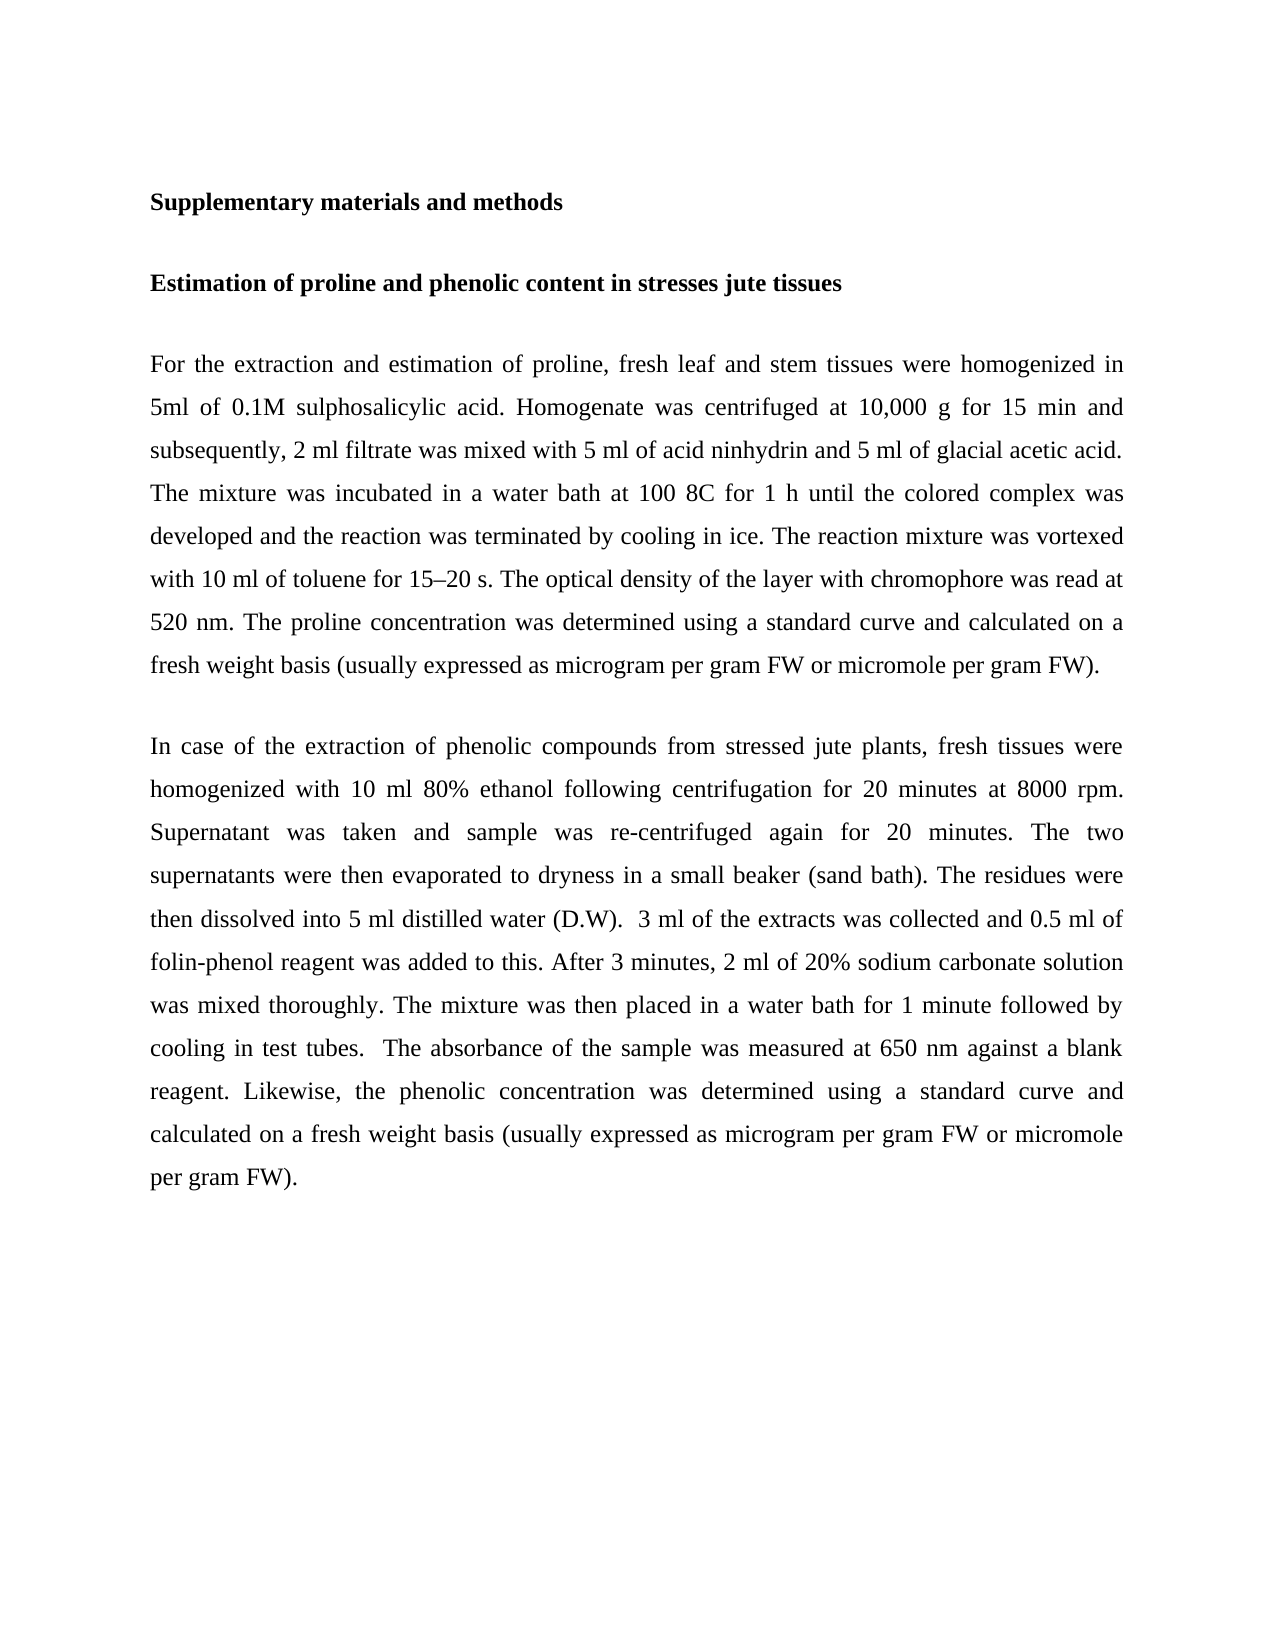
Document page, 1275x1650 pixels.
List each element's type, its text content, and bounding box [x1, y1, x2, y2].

subtitle Estimation of proline and phenolic content in stresses jute tissues [150, 268, 1125, 297]
subtitle Supplementary materials and methods [150, 187, 1125, 216]
subtitle For the extraction and estimation of proline, fresh leaf and stem tissues were homogenized in 5ml of 0.1M sulphosalicylic acid. Homogenate was centrifuged at 10,000 g for 15 min and subsequently, 2 ml filtrate was mixed with 5 ml of acid ninhydrin and 5 ml of glacial acetic acid. The mixture was incubated in a water bath at 100 8C for 1 h until the colored complex was developed and the reaction was terminated by cooling in ice. The reaction mixture was vortexed with 10 ml of toluene for 15–20 s. The optical density of the layer with chromophore was read at 520 nm. The proline concentration was determined using a standard curve and calculated on a fresh weight basis (usually expressed as microgram per gram FW or micromole per gram FW). [150, 349, 1125, 679]
subtitle In case of the extraction of phenolic compounds from stressed jute plants, fresh tissues were homogenized with 10 ml 80% ethanol following centrifugation for 20 minutes at 8000 rpm. Supernatant was taken and sample was re-centrifuged again for 20 minutes. The two supernatants were then evaporated to dryness in a small beaker (sand bath). The residues were then dissolved into 5 ml distilled water (D.W). 3 ml of the extracts was collected and 0.5 ml of folin-phenol reagent was added to this. After 3 minutes, 2 ml of 20% sodium carbonate solution was mixed thoroughly. The mixture was then placed in a water bath for 1 minute followed by cooling in test tubes. The absorbance of the sample was measured at 650 nm against a blank reagent. Likewise, the phenolic concentration was determined using a standard curve and calculated on a fresh weight basis (usually expressed as microgram per gram FW or micromole per gram FW). [150, 731, 1125, 1191]
